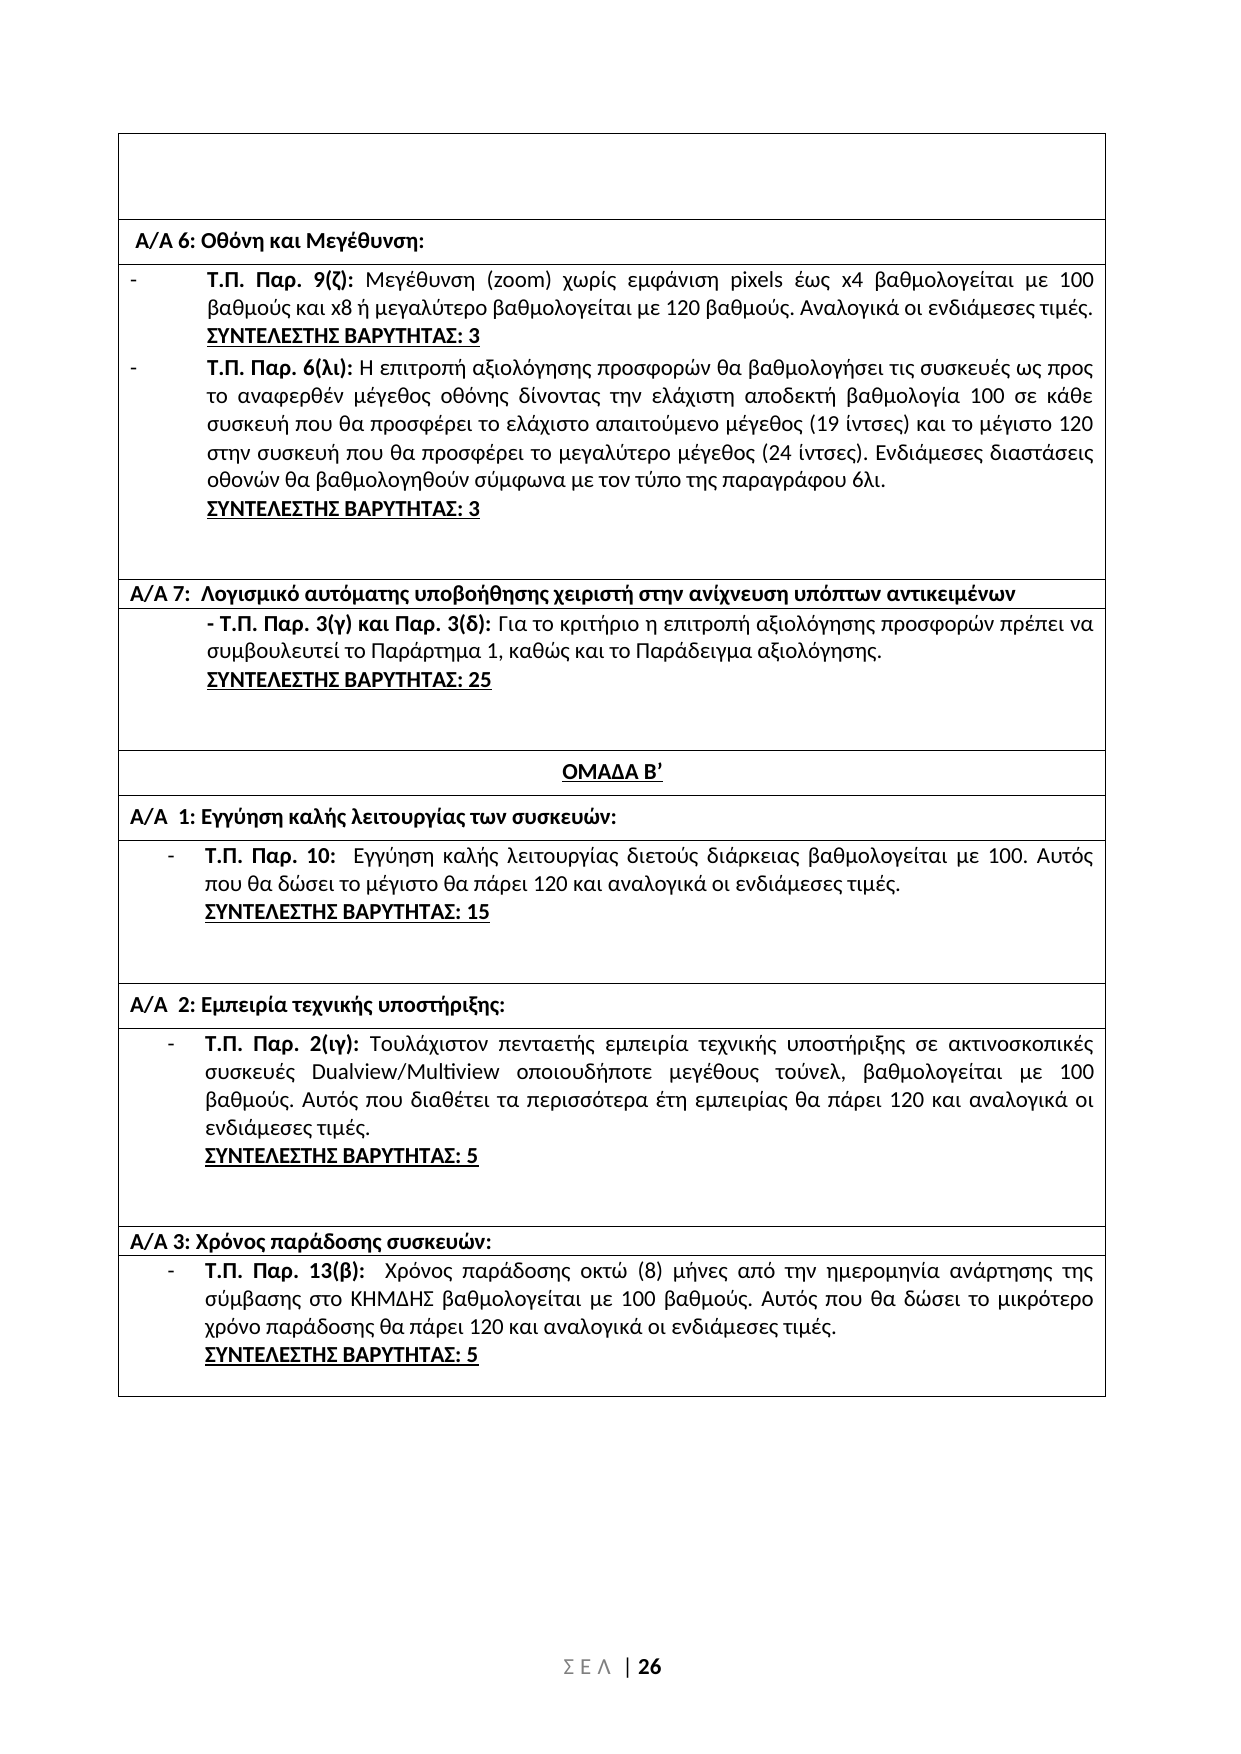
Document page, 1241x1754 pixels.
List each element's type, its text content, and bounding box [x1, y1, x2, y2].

table_cell Τ.Π. Παρ. 9(ζ): Μεγέθυνση (zoom) χωρίς εμφάνιση pixels έως x4 βαθμολογείται με 100 βαθμούς και x8 ή μεγαλύτερο βαθμολογείται με 120 βαθμούς. Αναλογικά οι ενδιάμεσες τιμές. ΣΥΝΤΕΛΕΣΤΗΣ ΒΑΡΥΤΗΤΑΣ: 3 Τ.Π. Παρ. 6(λι): Η επιτροπή αξιολόγησης προσφορών θα βαθμολογήσει τις συσκευές ως προς το αναφερθέν μέγεθος οθόνης δίνοντας την ελάχιστη αποδεκτή βαθμολογία 100 σε κάθε συσκευή που θα προσφέρει το ελάχιστο απαιτούμενο μέγεθος (19 ίντσες) και το μέγιστο 120 στην συσκευή που θα προσφέρει το μεγαλύτερο μέγεθος (24 ίντσες). Ενδιάμεσες διαστάσεις οθονών θα βαθμολογηθούν σύμφωνα με τον τύπο της παραγράφου 6λι. ΣΥΝΤΕΛΕΣΤΗΣ ΒΑΡΥΤΗΤΑΣ: 3 [119, 265, 1105, 578]
table_cell Τ.Π. Παρ. 10: Εγγύηση καλής λειτουργίας διετούς διάρκειας βαθμολογείται με 100. Αυτός που θα δώσει το μέγιστο θα πάρει 120 και αναλογικά οι ενδιάμεσες τιμές. ΣΥΝΤΕΛΕΣΤΗΣ ΒΑΡΥΤΗΤΑΣ: 15 [119, 841, 1105, 982]
table_cell - Τ.Π. Παρ. 3(γ) και Παρ. 3(δ): Για το κριτήριο η επιτροπή αξιολόγησης προσφορών πρέπει να συμβουλευτεί το Παράρτημα 1, καθώς και το Παράδειγμα αξιολόγησης. ΣΥΝΤΕΛΕΣΤΗΣ ΒΑΡΥΤΗΤΑΣ: 25 [119, 609, 1105, 749]
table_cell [119, 134, 1105, 219]
table_cell Τ.Π. Παρ. 13(β): Χρόνος παράδοσης οκτώ (8) μήνες από την ημερομηνία ανάρτησης της σύμβασης στο ΚΗΜΔΗΣ βαθμολογείται με 100 βαθμούς. Αυτός που θα δώσει το μικρότερο χρόνο παράδοσης θα πάρει 120 και αναλογικά οι ενδιάμεσες τιμές. ΣΥΝΤΕΛΕΣΤΗΣ ΒΑΡΥΤΗΤΑΣ: 5 [119, 1256, 1105, 1396]
table_cell Α/Α 7: Λογισμικό αυτόματης υποβοήθησης χειριστή στην ανίχνευση υπόπτων αντικειμένων [119, 580, 1105, 608]
table_cell Τ.Π. Παρ. 2(ιγ): Τουλάχιστον πενταετής εμπειρία τεχνικής υποστήριξης σε ακτινοσκοπικές συσκευές Dualview/Multiview οποιουδήποτε μεγέθους τούνελ, βαθμολογείται με 100 βαθμούς. Αυτός που διαθέτει τα περισσότερα έτη εμπειρίας θα πάρει 120 και αναλογικά οι ενδιάμεσες τιμές. ΣΥΝΤΕΛΕΣΤΗΣ ΒΑΡΥΤΗΤΑΣ: 5 [119, 1029, 1105, 1226]
table_cell Α/Α 6: Οθόνη και Μεγέθυνση: [119, 220, 1105, 264]
table_cell ΟΜΑΔΑ Β’ [119, 751, 1105, 795]
table_cell Α/Α 1: Εγγύηση καλής λειτουργίας των συσκευών: [119, 796, 1105, 840]
table_cell Α/Α 3: Χρόνος παράδοσης συσκευών: [119, 1227, 1105, 1255]
table_cell Α/Α 2: Εμπειρία τεχνικής υποστήριξης: [119, 984, 1105, 1028]
